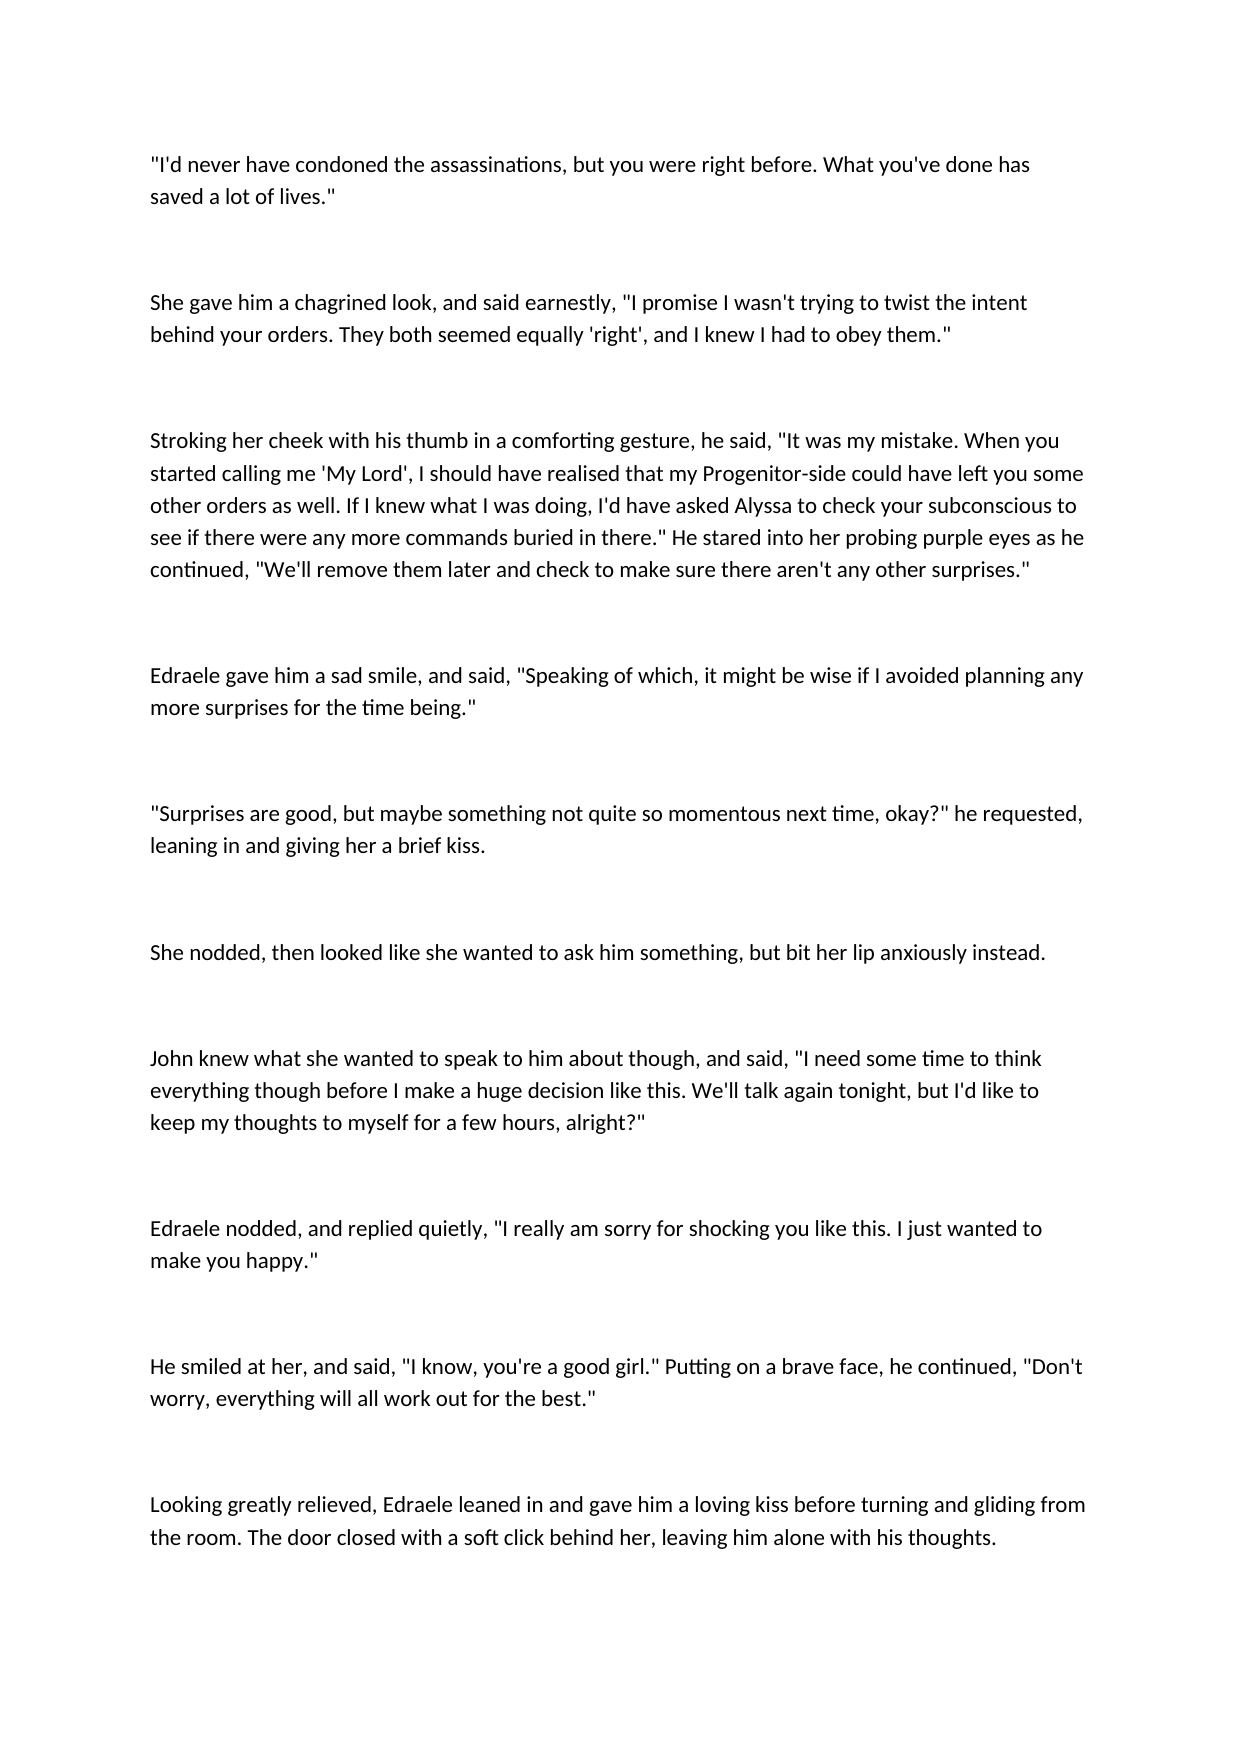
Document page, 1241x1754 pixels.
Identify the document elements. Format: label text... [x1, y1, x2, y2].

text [150, 150, 1090, 210]
text Edraele nodded, and replied quietly, "I really am sorry for shocking you like this. I just wanted to make you happy." [150, 1214, 1090, 1274]
text Stroking her cheek with his thumb in a comforting gesture, he said, "It was my mistake. When you started calling me 'My Lord', I should have realised that my Progenitor-side could have left you some other orders as well. If I knew what I was doing, I'd have asked Alyssa to check your subconscious to see if there were any more commands buried in there." He stared into her probing purple eyes as he continued, "We'll remove them later and check to make sure there aren't any other surprises." [150, 426, 1090, 583]
text "Surprises are good, but maybe something not quite so momentous next time, okay?" he requested, leaning in and giving her a brief kiss. [150, 799, 1090, 860]
text He smiled at her, and said, "I know, you're a good girl." Putting on a brave face, he continued, "Don't worry, everything will all work out for the best." [150, 1352, 1090, 1413]
text Looking greatly relieved, Edraele leaned in and gave him a loving kiss before turning and gliding from the room. The door closed with a soft click behind her, leaving him alone with his thoughts. [150, 1491, 1090, 1551]
text Edraele gave him a sad smile, and said, "Speaking of which, it might be wise if I avoided planning any more surprises for the time being." [150, 661, 1090, 721]
text She gave him a chagrined look, and said earnestly, "I promise I wasn't trying to twist the intent behind your orders. They both seemed equally 'right', and I knew I had to obey them." [150, 288, 1090, 348]
text John knew what she wanted to speak to him about though, and said, "I need some time to think everything though before I make a huge decision like this. We'll talk again tonight, but I'd like to keep my thoughts to myself for a few hours, alright?" [150, 1044, 1090, 1136]
text She nodded, then looked like she wanted to ask him something, but bit her lip anxiously instead. [150, 938, 1090, 966]
